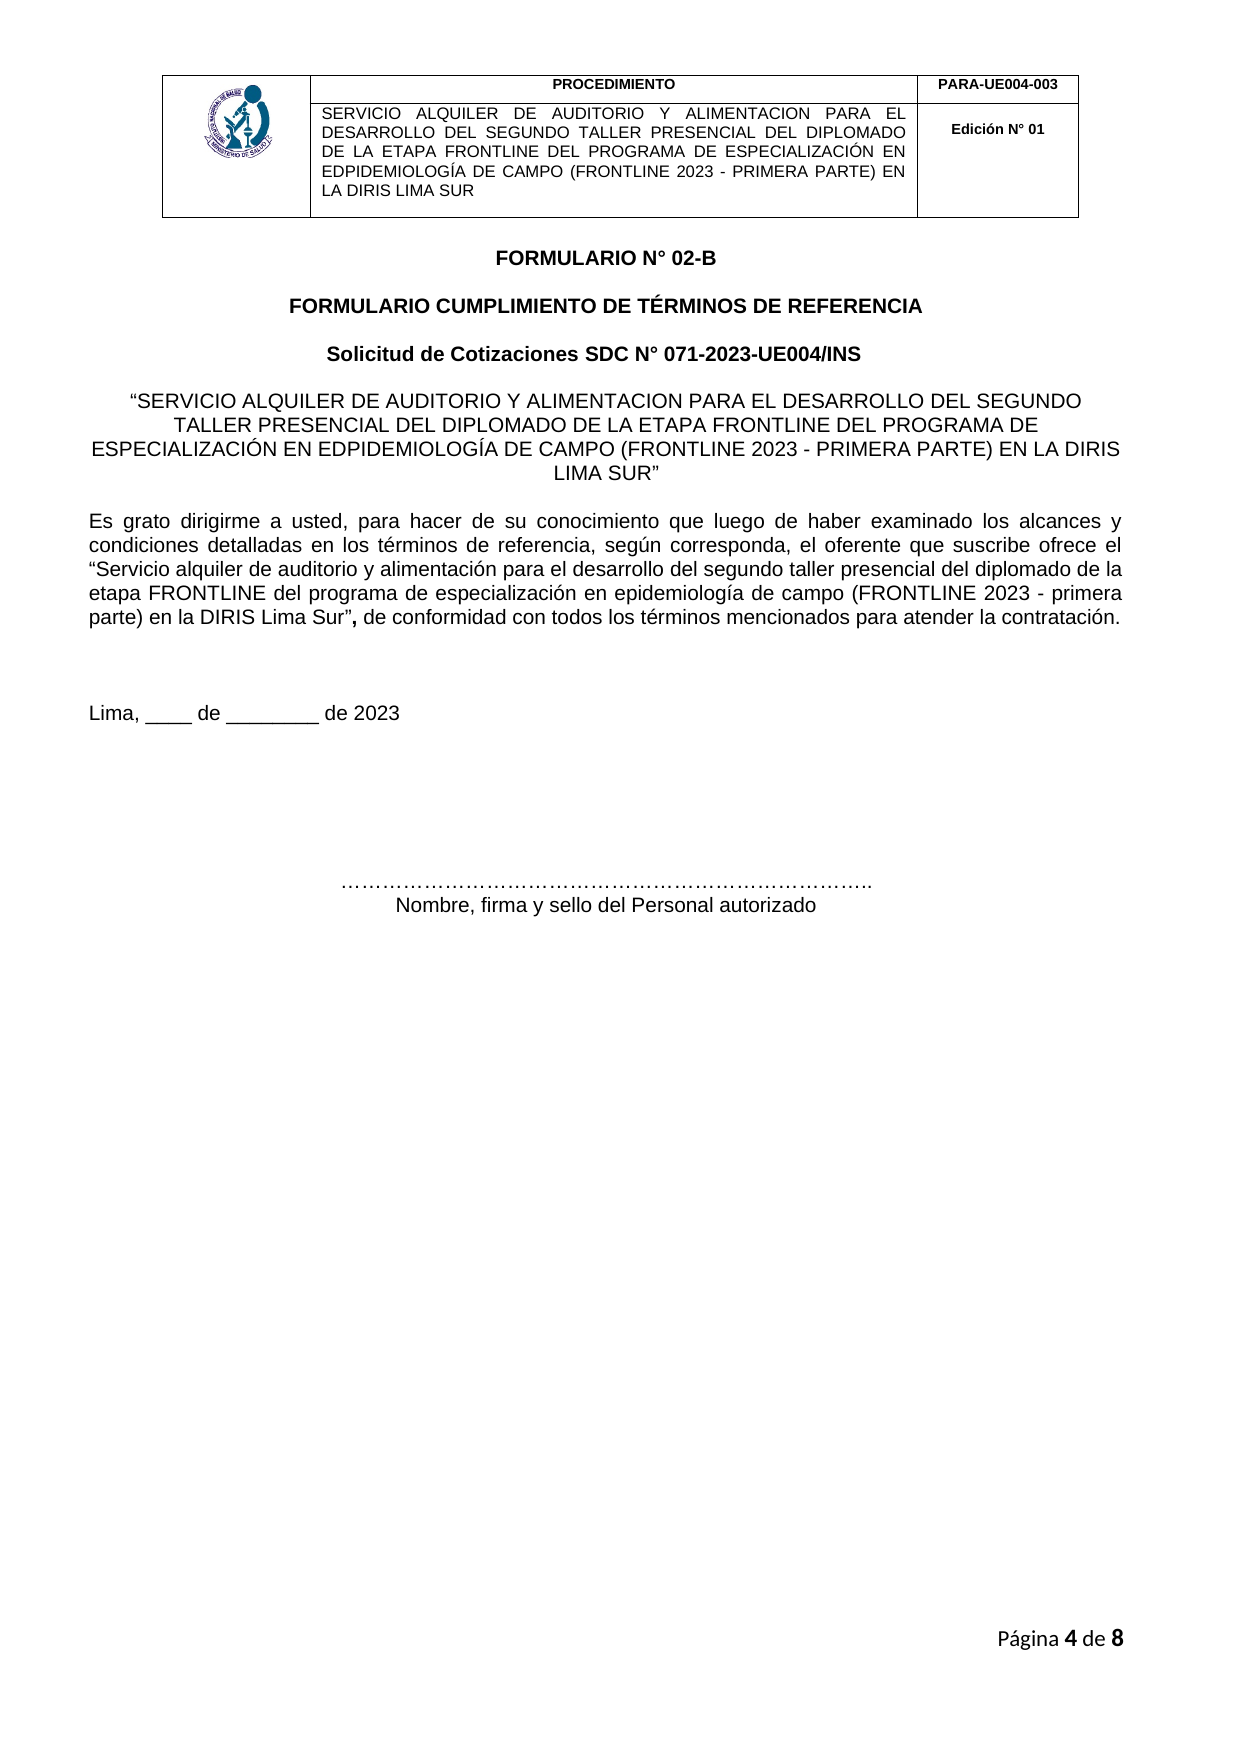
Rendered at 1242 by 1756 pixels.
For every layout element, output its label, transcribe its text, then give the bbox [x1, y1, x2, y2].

text Solicitud de Cotizaciones SDC N° 071-2023-UE004/INS [0, 341, 1123, 365]
text Lima, ____ de ________ de 2023 [89, 701, 1123, 725]
text ………………………………………………………………….. [89, 868, 1123, 892]
text “SERVICIO ALQUILER DE AUDITORIO Y ALIMENTACION PARA EL DESARROLLO DEL SEGUNDO TALLER PRESENCIAL DEL DIPLOMADO DE LA ETAPA FRONTLINE DEL PROGRAMA DE ESPECIALIZACIÓN EN EDPIDEMIOLOGÍA DE CAMPO (FRONTLINE 2023 - PRIMERA PARTE) EN LA DIRIS LIMA SUR” [89, 389, 1123, 485]
text FORMULARIO N° 02-B [89, 246, 1123, 269]
text Es grato dirigirme a usted, para hacer de su conocimiento que luego de haber examinado los alcances y condiciones detalladas en los términos de referencia, según corresponda, el oferente que suscribe ofrece el “Servicio alquiler de auditorio y alimentación para el desarrollo del segundo taller presencial del diplomado de la etapa FRONTLINE del programa de especialización en epidemiología de campo (FRONTLINE 2023 - primera parte) en la DIRIS Lima Sur”, de conformidad con todos los términos mencionados para atender la contratación. [89, 509, 1123, 629]
text Nombre, firma y sello del Personal autorizado [89, 892, 1123, 916]
text FORMULARIO CUMPLIMIENTO DE TÉRMINOS DE REFERENCIA [89, 293, 1123, 317]
picture [203, 84, 272, 157]
